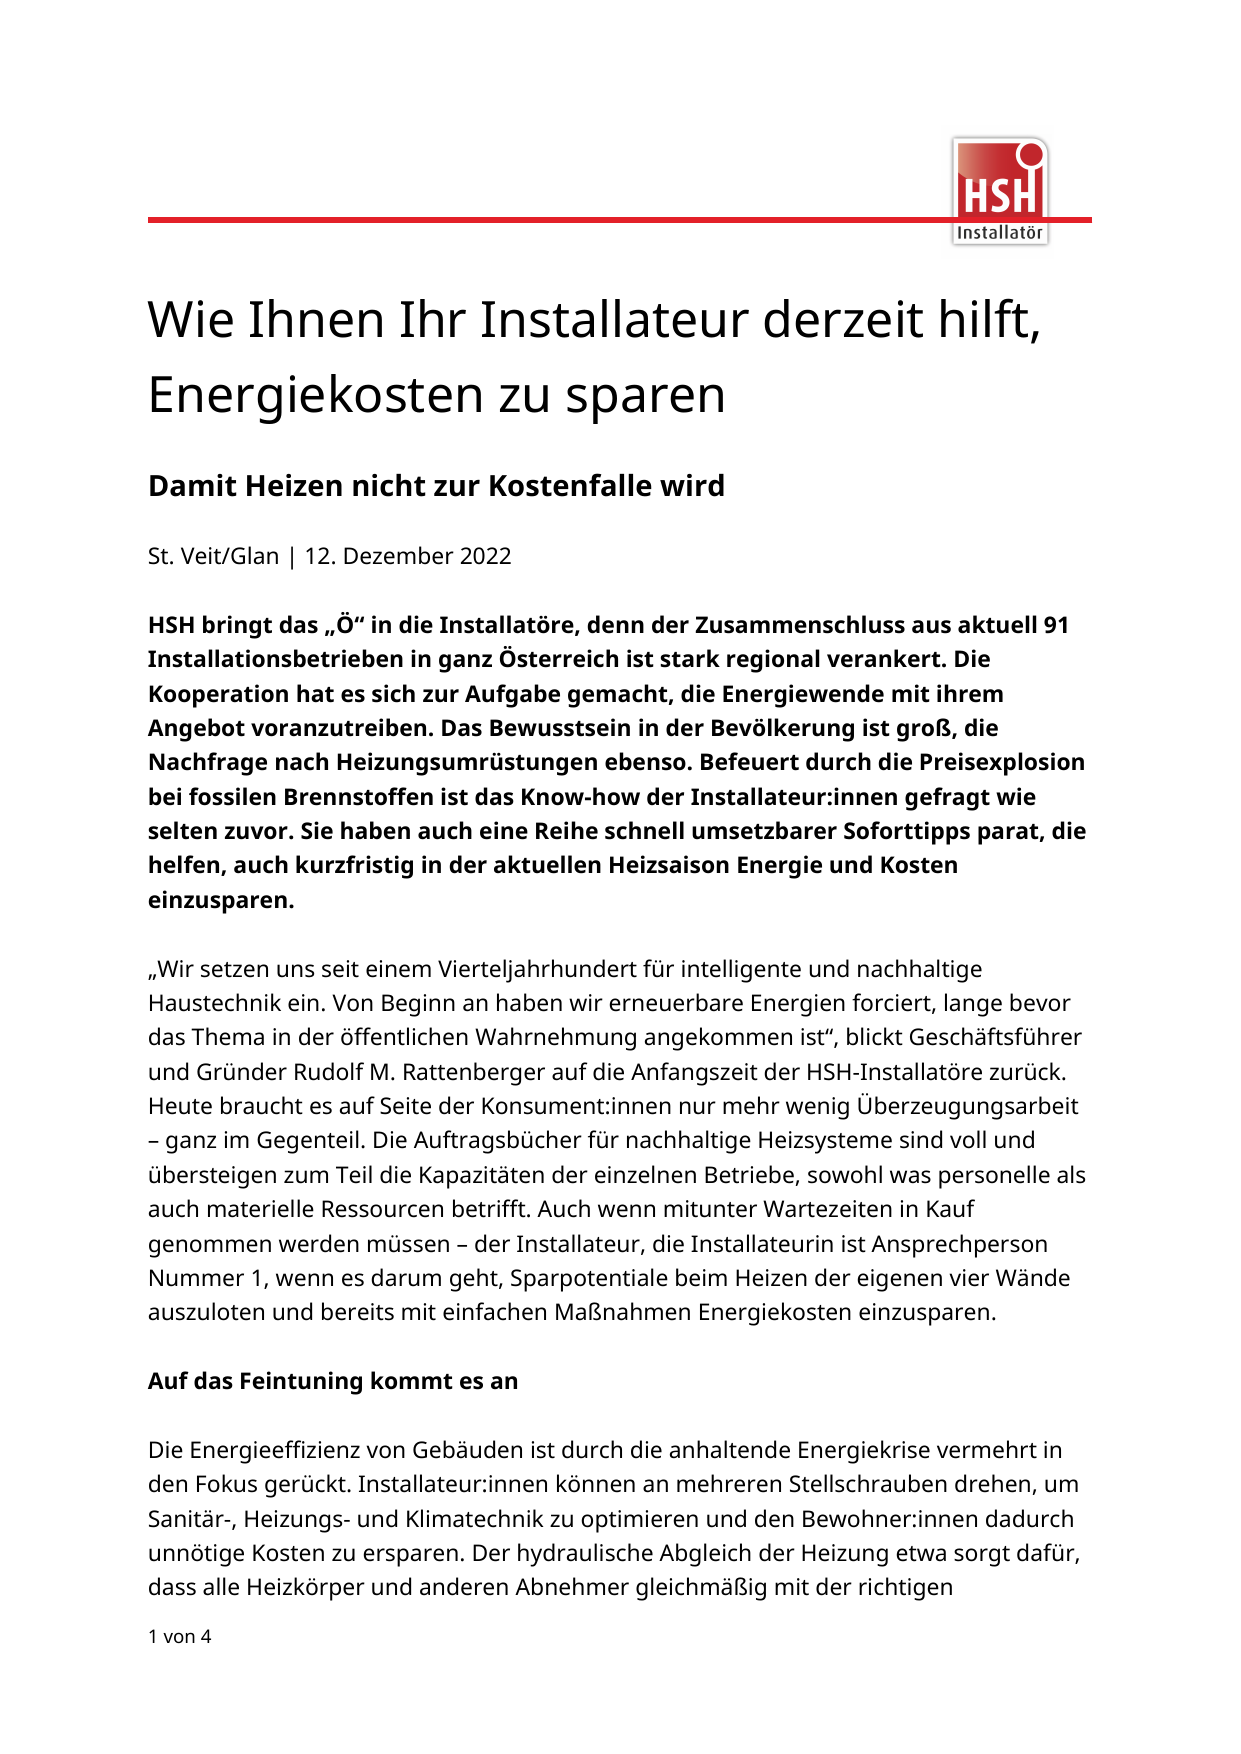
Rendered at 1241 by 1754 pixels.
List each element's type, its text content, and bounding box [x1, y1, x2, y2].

text Auf das Feintuning kommt es an [148, 1365, 1092, 1396]
text HSH bringt das „Ö“ in die Installatöre, denn der Zusammenschluss aus aktuell 91 Installationsbetrieben in ganz Österreich ist stark regional verankert. Die Kooperation hat es sich zur Aufgabe gemacht, die Energiewende mit ihrem Angebot voranzutreiben. Das Bewusstsein in der Bevölkerung ist groß, die Nachfrage nach Heizungsumrüstungen ebenso. Befeuert durch die Preisexplosion bei fossilen Brennstoffen ist das Know-how der Installateur:innen gefragt wie selten zuvor. Sie haben auch eine Reihe schnell umsetzbarer Soforttipps parat, die helfen, auch kurzfristig in der aktuellen Heizsaison Energie und Kosten einzusparen. [148, 609, 1092, 915]
text Wie Ihnen Ihr Installateur derzeit hilft, Energiekosten zu sparen [148, 284, 1092, 427]
text St. Veit/Glan | 12. Dezember 2022 [148, 540, 1092, 571]
picture [941, 125, 1054, 217]
picture [941, 223, 1054, 259]
text Damit Heizen nicht zur Kostenfalle wird [148, 465, 1092, 505]
text „Wir setzen uns seit einem Vierteljahrhundert für intelligente und nachhaltige Haustechnik ein. Von Beginn an haben wir erneuerbare Energien forciert, lange bevor das Thema in der öffentlichen Wahrnehmung angekommen ist“, blickt Geschäftsführer und Gründer Rudolf M. Rattenberger auf die Anfangszeit der HSH-Installatöre zurück. Heute braucht es auf Seite der Konsument:innen nur mehr wenig Überzeugungsarbeit – ganz im Gegenteil. Die Auftragsbücher für nachhaltige Heizsysteme sind voll und übersteigen zum Teil die Kapazitäten der einzelnen Betriebe, sowohl was personelle als auch materielle Ressourcen betrifft. Auch wenn mitunter Wartezeiten in Kauf genommen werden müssen – der Installateur, die Installateurin ist Ansprechperson Nummer 1, wenn es darum geht, Sparpotentiale beim Heizen der eigenen vier Wände auszuloten und bereits mit einfachen Maßnahmen Energiekosten einzusparen. [148, 952, 1092, 1327]
